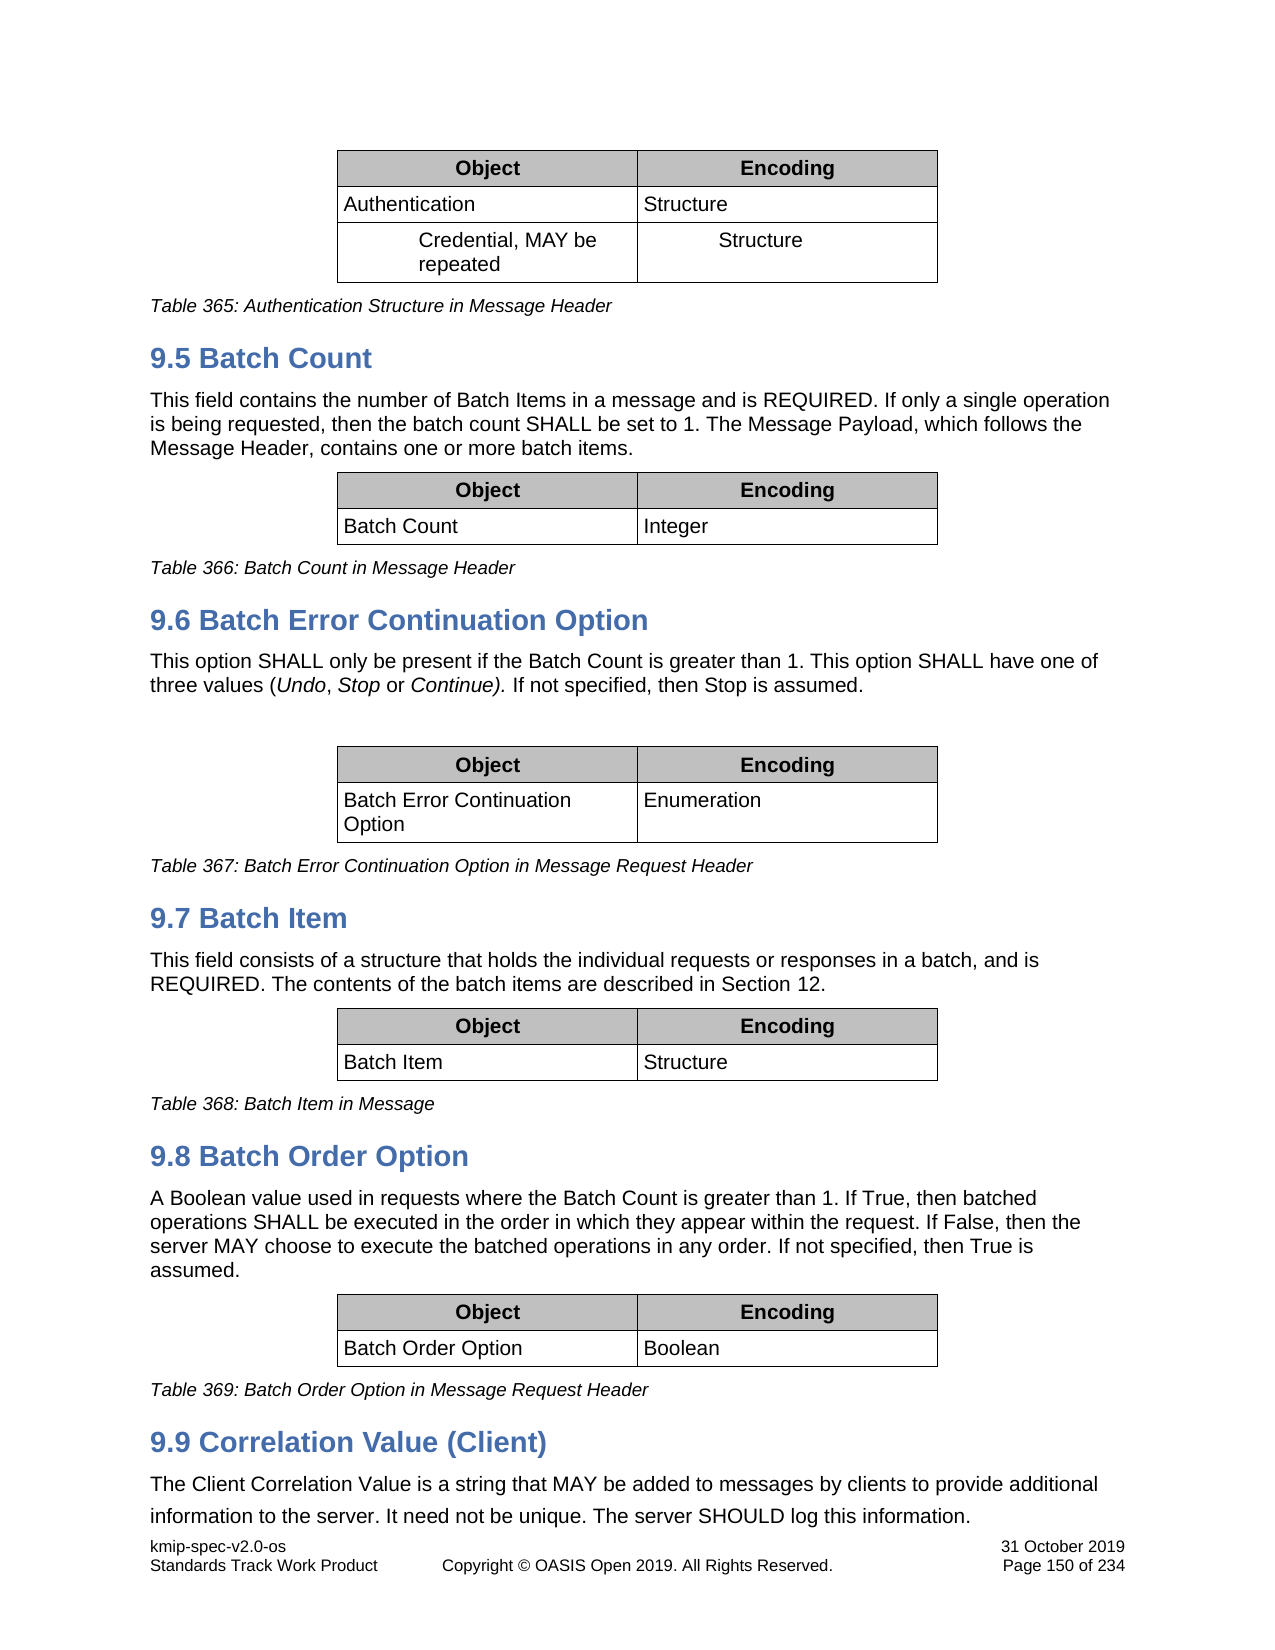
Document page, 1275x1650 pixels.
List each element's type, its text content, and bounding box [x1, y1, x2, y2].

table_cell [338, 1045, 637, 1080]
text This option SHALL only be present if the Batch Count is greater than 1. This option SHALL have one of three values (Undo, Stop or Continue). If not specified, then Stop is assumed. [150, 649, 1125, 697]
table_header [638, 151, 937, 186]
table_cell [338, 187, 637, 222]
text Table 367: Batch Error Continuation Option in Message Request Header [150, 855, 1125, 877]
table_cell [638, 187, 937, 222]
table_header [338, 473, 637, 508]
subtitle Batch Count [150, 341, 1125, 375]
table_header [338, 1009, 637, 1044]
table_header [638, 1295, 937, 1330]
subtitle Batch Item [150, 902, 1125, 935]
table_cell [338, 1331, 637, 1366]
text A Boolean value used in requests where the Batch Count is greater than 1. If True, then batched operations SHALL be executed in the order in which they appear within the request. If False, then the server MAY choose to execute the batched operations in any order. If not specified, then True is assumed. [150, 1186, 1125, 1281]
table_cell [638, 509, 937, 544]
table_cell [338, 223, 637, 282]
text Table 365: Authentication Structure in Message Header [150, 295, 1125, 316]
text Table 369: Batch Order Option in Message Request Header [150, 1379, 1125, 1400]
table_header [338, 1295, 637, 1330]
subtitle Batch Error Continuation Option [150, 603, 1125, 637]
subtitle Batch Order Option [150, 1139, 1125, 1173]
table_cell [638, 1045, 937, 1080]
text The Client Correlation Value is a string that MAY be added to messages by clients to provide additional [150, 1471, 1125, 1495]
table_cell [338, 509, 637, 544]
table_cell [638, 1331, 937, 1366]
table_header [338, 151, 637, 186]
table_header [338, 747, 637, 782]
subtitle Correlation Value (Client) [150, 1425, 1125, 1459]
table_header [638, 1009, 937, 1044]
text Table 366: Batch Count in Message Header [150, 557, 1125, 578]
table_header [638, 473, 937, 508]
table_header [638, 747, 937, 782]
text This field consists of a structure that holds the individual requests or responses in a batch, and is REQUIRED. The contents of the batch items are described in Section 12. [150, 948, 1125, 996]
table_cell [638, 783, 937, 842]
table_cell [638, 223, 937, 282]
text This field contains the number of Batch Items in a message and is REQUIRED. If only a single operation is being requested, then the batch count SHALL be set to 1. The Message Payload, which follows the Message Header, contains one or more batch items. [150, 387, 1125, 459]
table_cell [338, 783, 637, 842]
text Table 368: Batch Item in Message [150, 1093, 1125, 1114]
text information to the server. It need not be unique. The server SHOULD log this information. [150, 1504, 1125, 1528]
